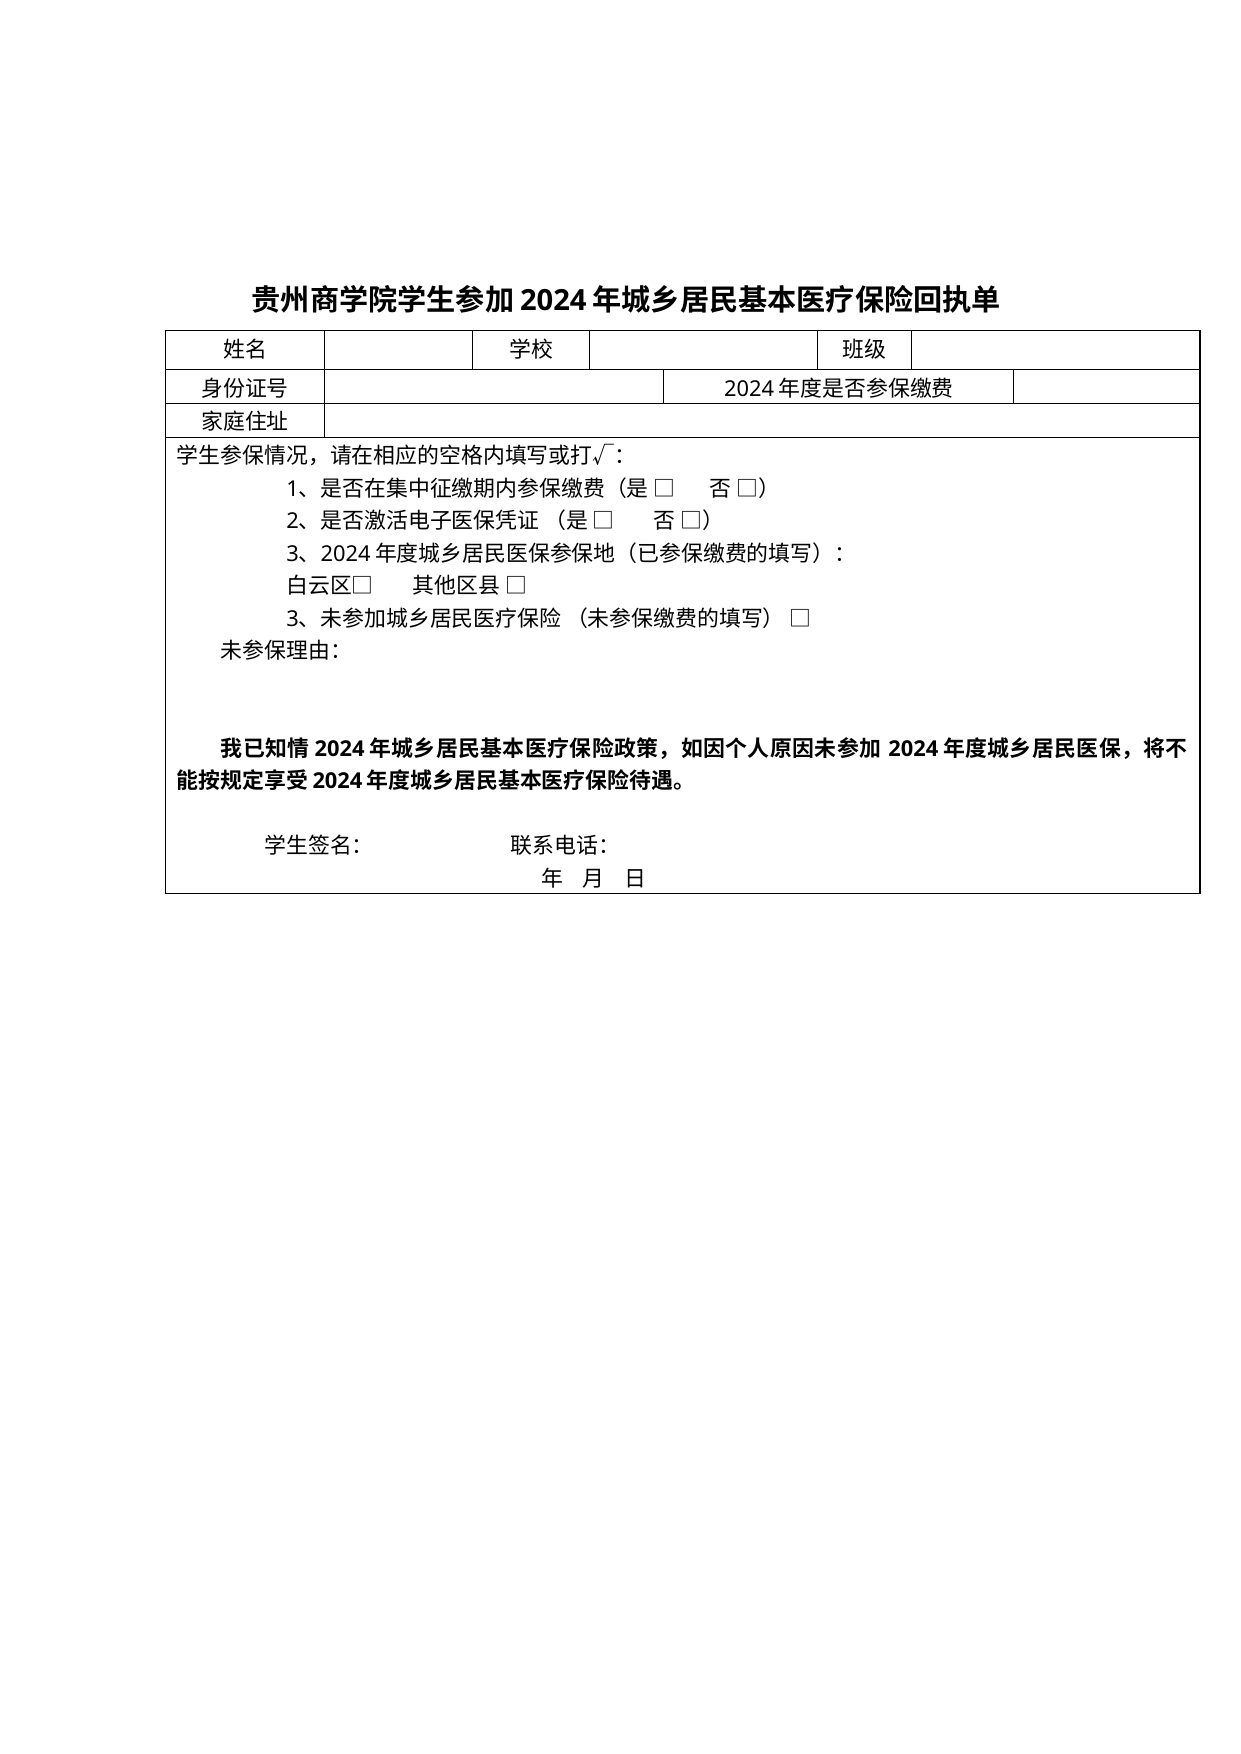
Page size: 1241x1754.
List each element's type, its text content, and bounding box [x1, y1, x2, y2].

table_cell [1014, 370, 1199, 403]
table_cell 2024年度是否参保缴费 [664, 370, 1013, 403]
table_header 姓名 [166, 331, 324, 369]
table_header [590, 331, 817, 369]
table_header [325, 331, 472, 369]
table_cell 家庭住址 [166, 404, 324, 437]
table_cell 身份证号 [166, 370, 324, 403]
table_cell 学生参保情况，请在相应的空格内填写或打√： 1、是否在集中征缴期内参保缴费（是 □ 否 □） 2、是否激活电子医保凭证 （是 □ 否 □） 3、2024年度城乡居民医保参保地（已参保缴费的填写）： 白云区□ 其他区县 □ 3、未参加城乡居民医疗保险 （未参保缴费的填写） □ 未参保理由： 我已知情2024年城乡居民基本医疗保险政策，如因个人原因未参加2024年度城乡居民医保，将不能按规定享受2024年度城乡居民基本医疗保险待遇。 学生签名： 联系电话： 年 月 日 [166, 438, 1199, 893]
table_cell [325, 370, 663, 403]
table_cell [325, 404, 1199, 437]
table_header [912, 331, 1199, 369]
list 贵州商学院学生参加2024年城乡居民基本医疗保险回执单 [165, 265, 1087, 330]
table_header 学校 [473, 331, 589, 369]
table_header 班级 [818, 331, 911, 369]
